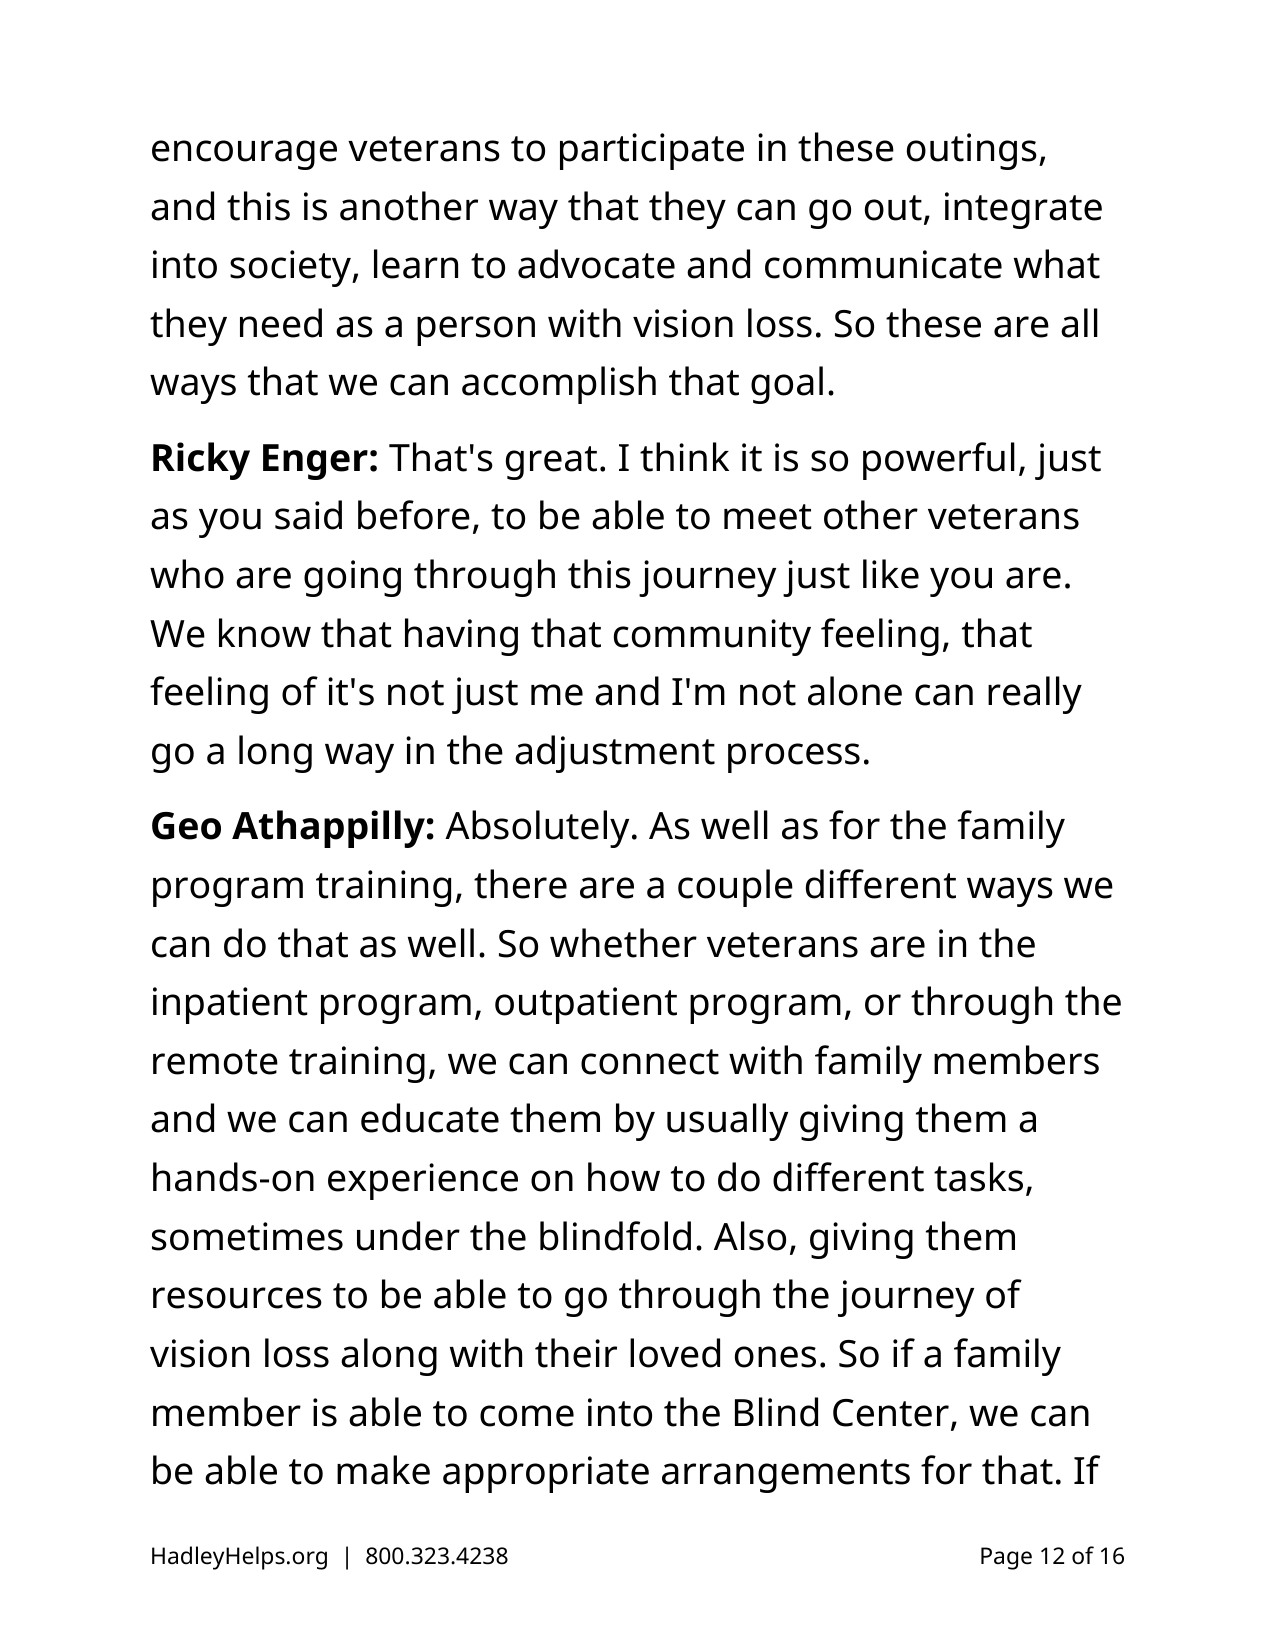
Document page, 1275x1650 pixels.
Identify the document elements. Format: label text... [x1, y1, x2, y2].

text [150, 121, 1125, 407]
text Ricky Enger: That's great. I think it is so powerful, just as you said before, to be able to meet other veterans who are going through this journey just like you are. We know that having that community feeling, that feeling of it's not just me and I'm not alone can really go a long way in the adjustment process. [150, 431, 1125, 775]
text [150, 799, 1125, 1496]
